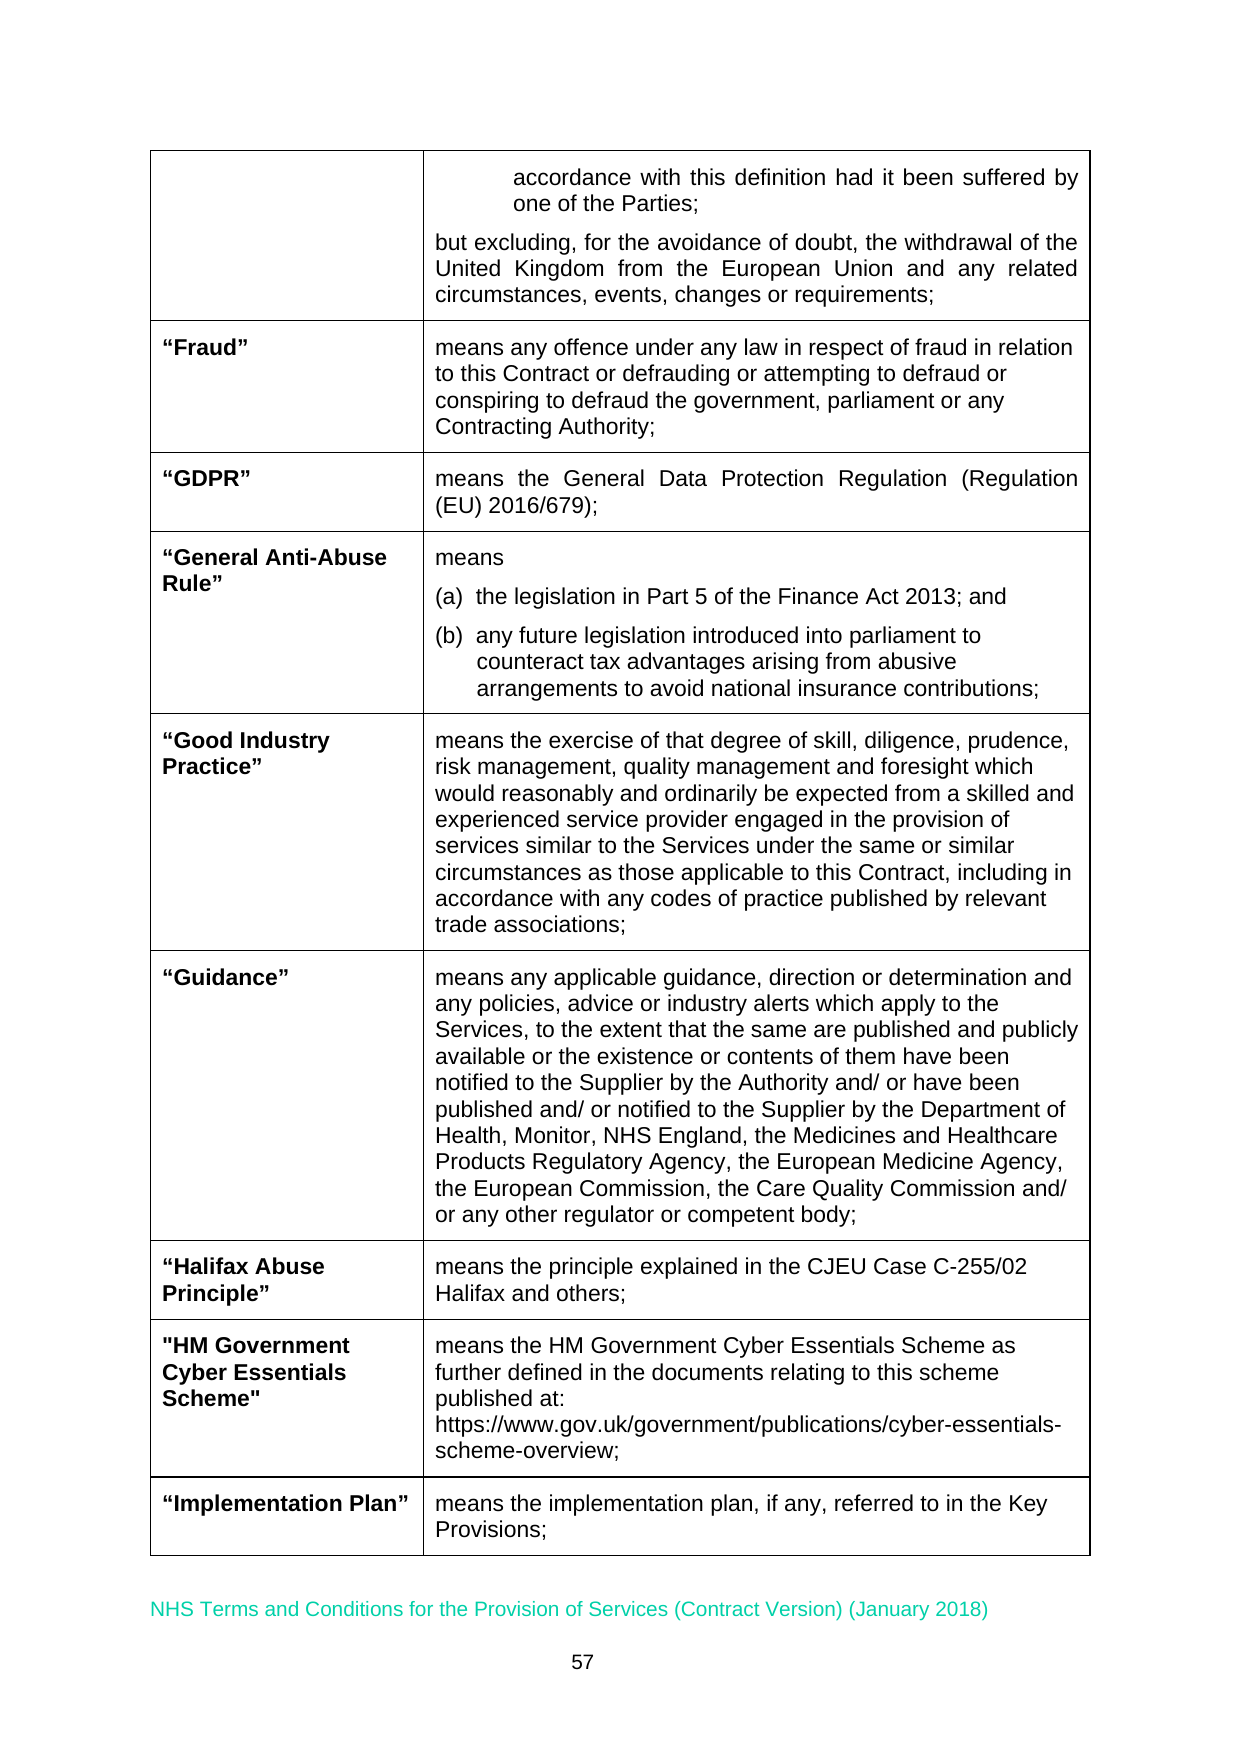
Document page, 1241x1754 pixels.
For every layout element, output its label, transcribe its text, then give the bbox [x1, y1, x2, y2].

table_cell “General Anti-Abuse Rule” [151, 532, 423, 713]
table_cell “Good Industry Practice” [151, 714, 423, 950]
table_cell “Halifax Abuse Principle” [151, 1241, 423, 1318]
table_cell “Guidance” [151, 951, 423, 1240]
table_cell “Implementation Plan” [151, 1478, 423, 1555]
table_cell means the HM Government Cyber Essentials Scheme as further defined in the documents relating to this scheme published at: https://www.gov.uk/government/publications/cyber-essentials-scheme-overview; [424, 1320, 1089, 1476]
table_cell means the implementation plan, if any, referred to in the Key Provisions; [424, 1478, 1089, 1555]
table_cell “GDPR” [151, 453, 423, 531]
table_cell means (a) the legislation in Part 5 of the Finance Act 2013; and (b) any future legislation introduced into parliament to counteract tax advantages arising from abusive arrangements to avoid national insurance contributions; [424, 532, 1089, 713]
table_cell means the General Data Protection Regulation (Regulation (EU) 2016/679); [424, 453, 1089, 531]
table_cell "HM Government Cyber Essentials Scheme" [151, 1320, 423, 1476]
table_cell means the exercise of that degree of skill, diligence, prudence, risk management, quality management and foresight which would reasonably and ordinarily be expected from a skilled and experienced service provider engaged in the provision of services similar to the Services under the same or similar circumstances as those applicable to this Contract, including in accordance with any codes of practice published by relevant trade associations; [424, 714, 1089, 950]
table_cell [151, 151, 423, 320]
table_cell means the principle explained in the CJEU Case C-255/02 Halifax and others; [424, 1241, 1089, 1318]
table_cell means any offence under any law in respect of fraud in relation to this Contract or defrauding or attempting to defraud or conspiring to defraud the government, parliament or any Contracting Authority; [424, 321, 1089, 452]
table_cell means any applicable guidance, direction or determination and any policies, advice or industry alerts which apply to the Services, to the extent that the same are published and publicly available or the existence or contents of them have been notified to the Supplier by the Authority and/ or have been published and/ or notified to the Supplier by the Department of Health, Monitor, NHS England, the Medicines and Healthcare Products Regulatory Agency, the European Medicine Agency, the European Commission, the Care Quality Commission and/ or any other regulator or competent body; [424, 951, 1089, 1240]
table_cell “Fraud” [151, 321, 423, 452]
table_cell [424, 151, 1089, 320]
